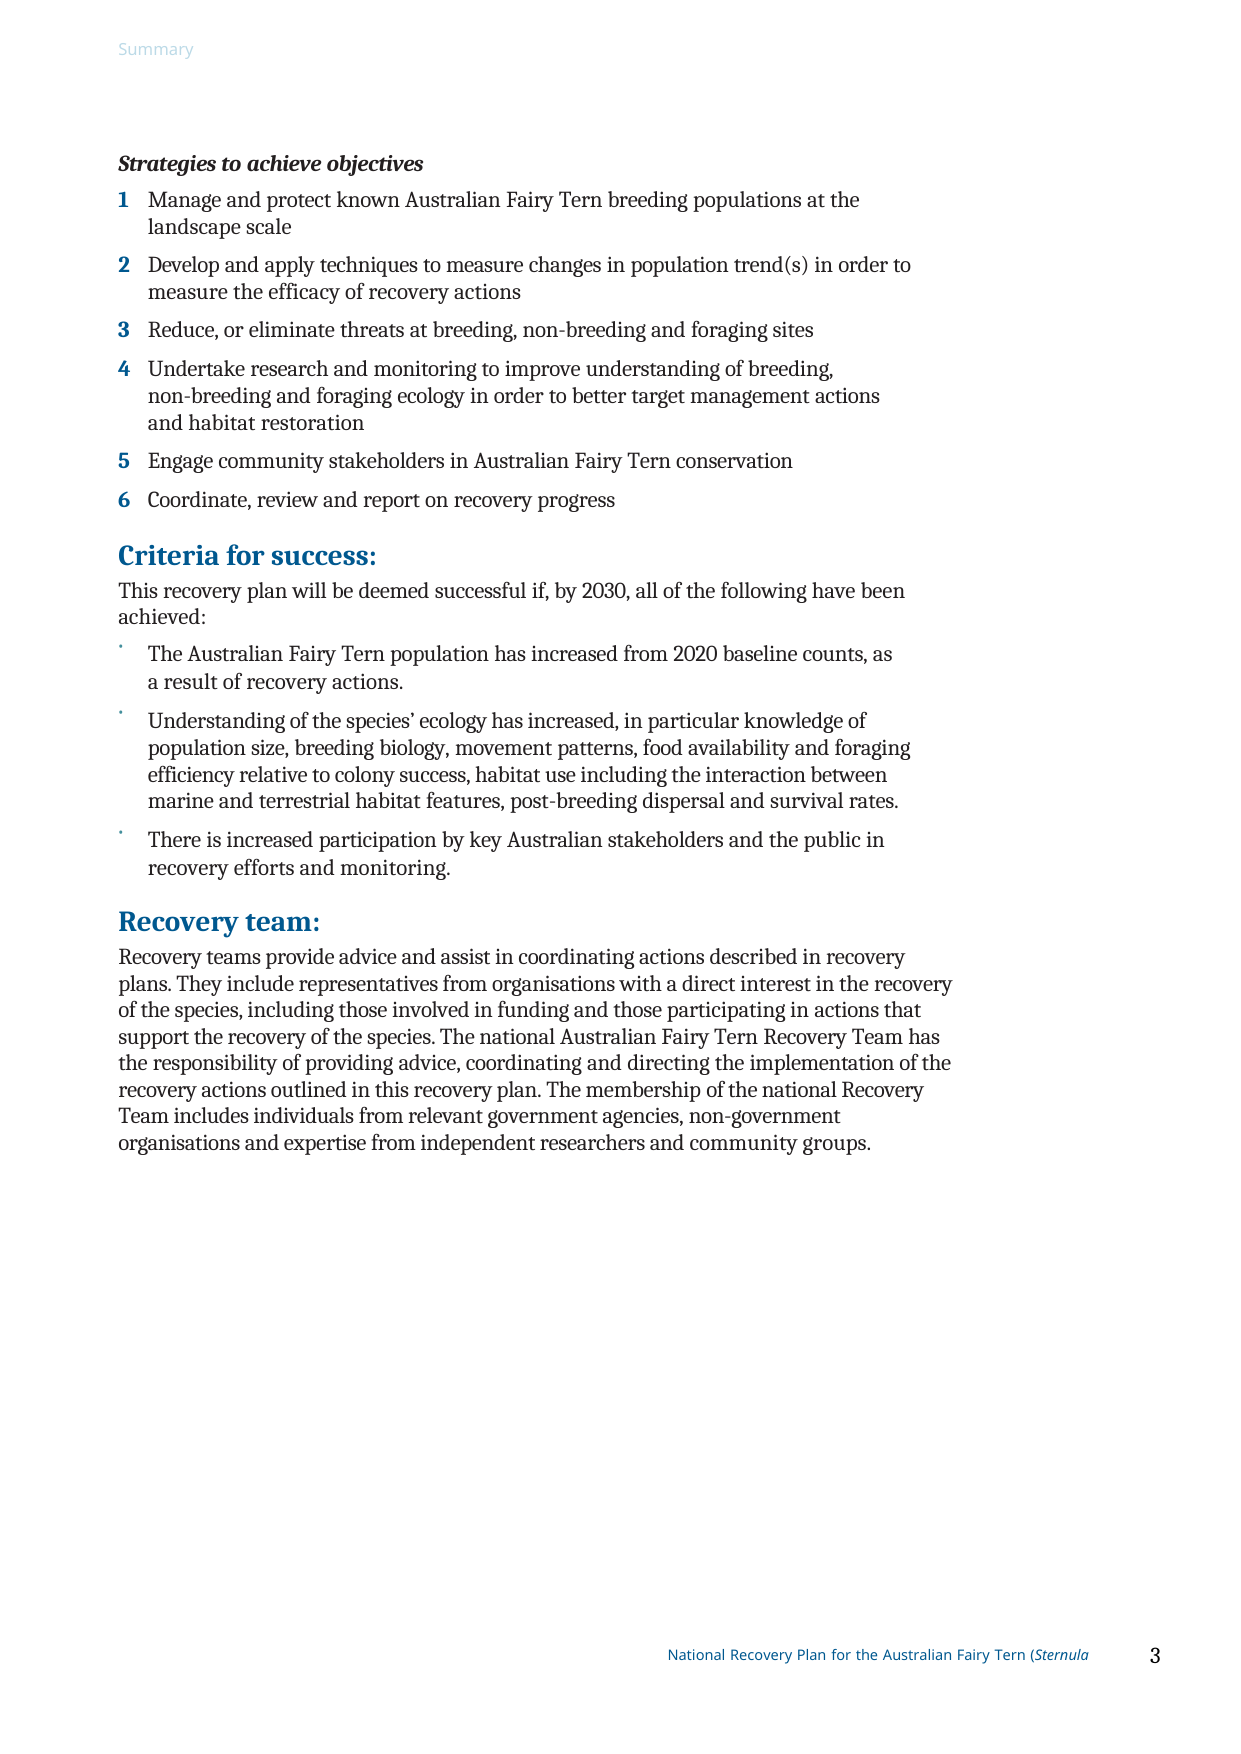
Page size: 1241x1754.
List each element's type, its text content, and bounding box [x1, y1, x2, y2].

list Coordinate, review and report on recovery progress [118, 487, 1180, 513]
list Undertake research and monitoring to improve understanding of breeding, [118, 356, 1180, 382]
subtitle Strategies to achieve objectives [118, 151, 1180, 177]
list Develop and apply techniques to measure changes in population trend(s) in order to measure the efficacy of recovery actions [118, 252, 937, 305]
subtitle Recovery team: [118, 905, 1180, 939]
list The Australian Fairy Tern population has increased from 2020 baseline counts, as a result of recovery actions. [118, 637, 894, 695]
text This recovery plan will be deemed successful if, by 2030, all of the following have been achieved: [118, 577, 919, 630]
text Summary [118, 38, 1180, 61]
list Engage community stakeholders in Australian Fairy Tern conservation [118, 448, 1180, 474]
subtitle Criteria for success: [118, 539, 1180, 572]
list Reduce, or eliminate threats at breeding, non-breeding and foraging sites [118, 317, 1180, 343]
list There is increased participation by key Australian stakeholders and the public in recovery efforts and monitoring. [118, 823, 908, 881]
list Manage and protect known Australian Fairy Tern breeding populations at the landscape scale [118, 187, 880, 240]
list Understanding of the species’ ecology has increased, in particular knowledge of population size, breeding biology, movement patterns, food availability and foraging efficiency relative to colony success, habitat use including the interaction between marine and terrestrial habitat features, post-breeding dispersal and survival rates. [118, 703, 940, 814]
text non-breeding and foraging ecology in order to better target management actions and habitat restoration [148, 383, 919, 436]
text Recovery teams provide advice and assist in coordinating actions described in recovery plans. They include representatives from organisations with a direct interest in the recovery of the species, including those involved in funding and those participating in actions that support the recovery of the species. The national Australian Fairy Tern Recovery Team has the responsibility of providing advice, coordinating and directing the implementation of the recovery actions outlined in this recovery plan. The membership of the national Recovery Team includes individuals from relevant government agencies, non-government organisations and expertise from independent researchers and community groups. [118, 944, 956, 1156]
